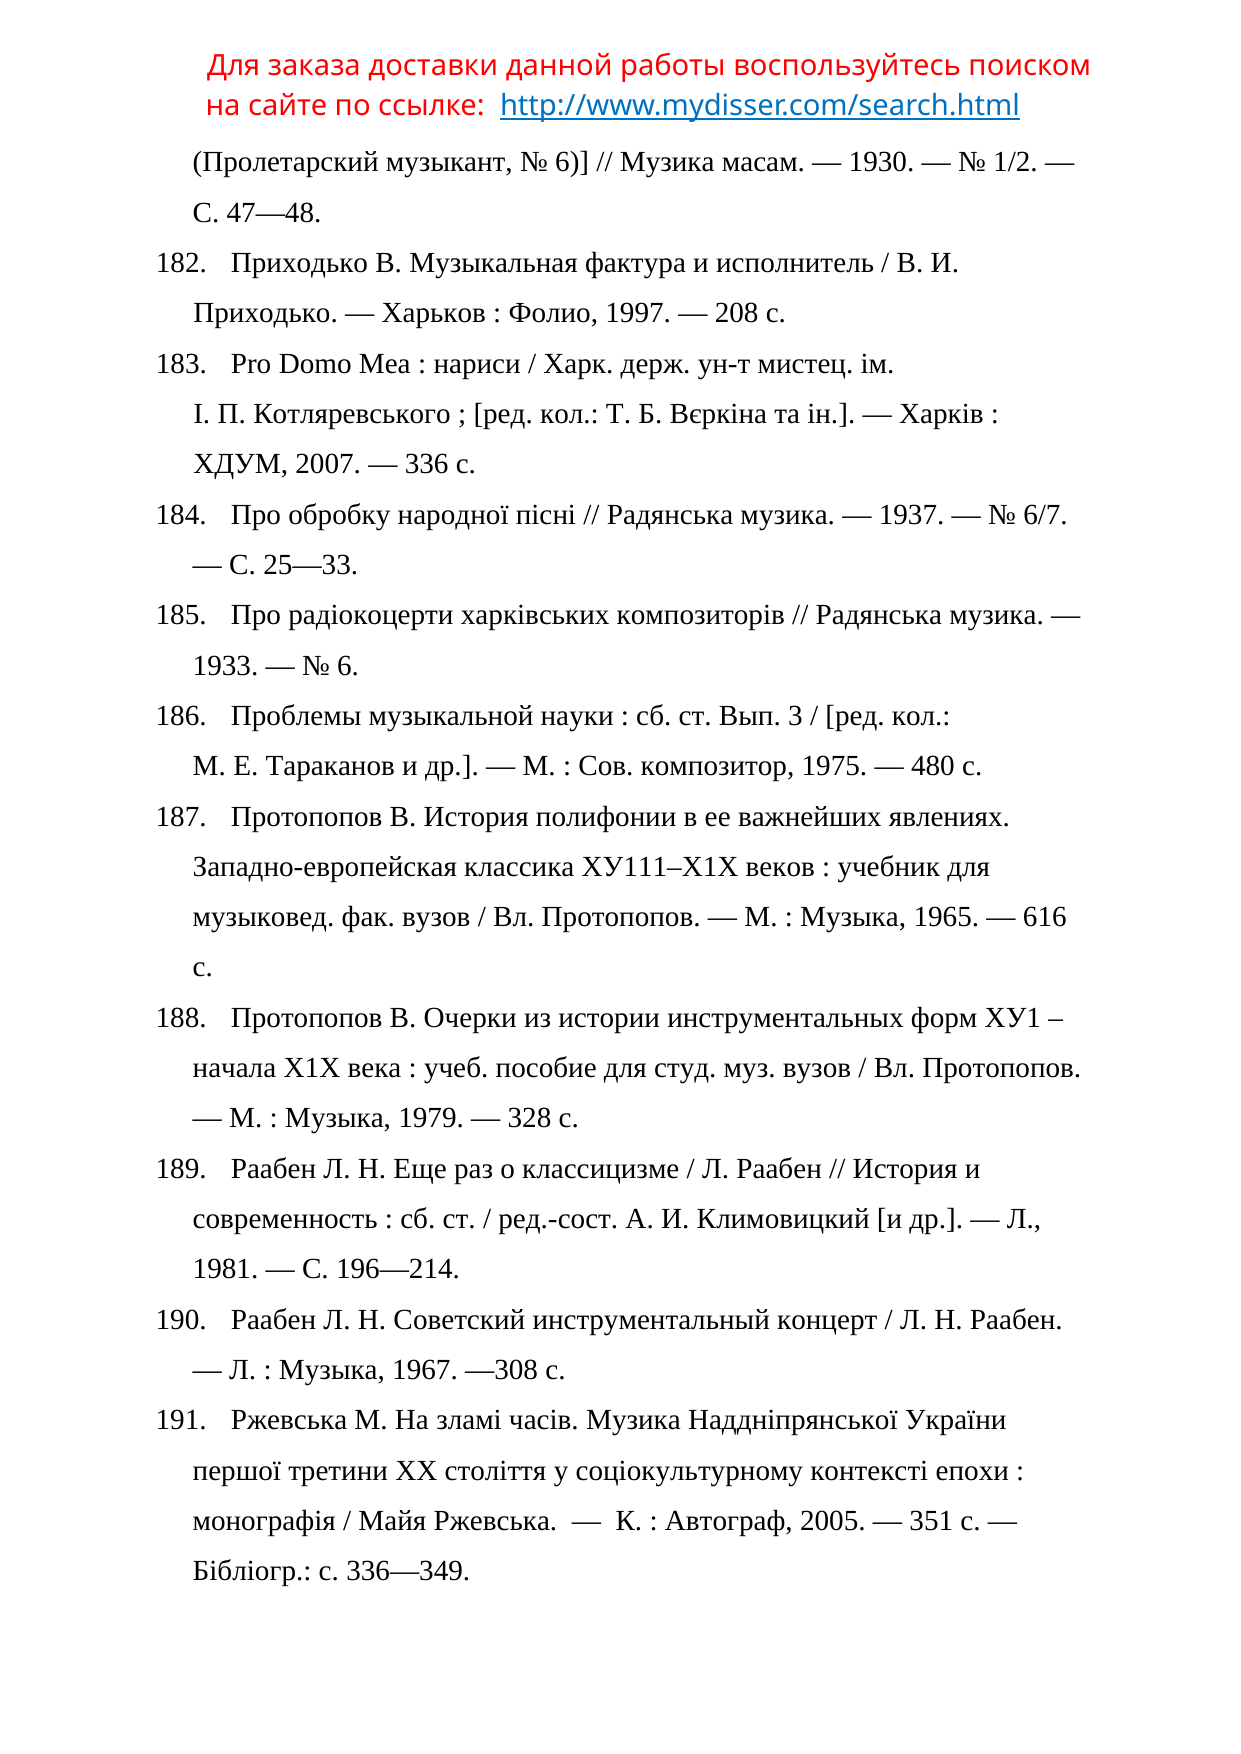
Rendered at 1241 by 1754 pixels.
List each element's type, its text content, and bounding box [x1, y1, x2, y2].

list Протопопов В. Очерки из истории инструментальных форм ХУ1 – начала Х1Х века : учеб. пособие для студ. муз. вузов / Вл. Протопопов. — М. : Музыка, 1979. — 328 с. [155, 1000, 1089, 1134]
list Ржевська М. На зламі часів. Музика Наддніпрянської України першої третини ХХ століття у соціокультурному контексті епохи : монографія / Майя Ржевська. — К. : Автограф, 2005. — 351 с. — Бібліогр.: с. 336—349. [155, 1402, 1089, 1587]
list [155, 144, 1089, 228]
list Про обробку народної пісні // Радянська музика. — 1937. — № 6/7. — С. 25—33. [155, 497, 1089, 581]
list Приходько В. Музыкальная фактура и исполнитель / В. И. Приходько. — Харьков : Фолио, 1997. — 208 с. [156, 245, 1089, 329]
list Раабен Л. Н. Советский инструментальный концерт / Л. Н. Раабен. — Л. : Музыка, 1967. —308 с. [155, 1302, 1089, 1386]
list Раабен Л. Н. Еще раз о классицизме / Л. Раабен // История и современность : сб. ст. / ред.-сост. А. И. Климовицкий [и др.]. — Л., 1981. — С. 196—214. [155, 1151, 1089, 1285]
list Протопопов В. История полифонии в ее важнейших явлениях. Западно-европейская классика ХУ111–Х1Х веков : учебник для музыковед. фак. вузов / Вл. Протопопов. — М. : Музыка, 1965. — 616 с. [155, 799, 1089, 983]
list Проблемы музыкальной науки : сб. ст. Вып. 3 / [ред. кол.: М. Е. Тараканов и др.]. — М. : Сов. композитор, 1975. — 480 с. [155, 698, 1089, 782]
list Pro Domo Mea : нариси / Харк. держ. ун-т мистец. ім. І. П. Котляревського ; [ред. кол.: Т. Б. Вєркіна та ін.]. — Харків : ХДУМ, 2007. — 336 с. [156, 346, 1089, 480]
list Про радіокоцерти харківських композиторів // Радянська музика. — 1933. — № 6. [155, 597, 1089, 681]
